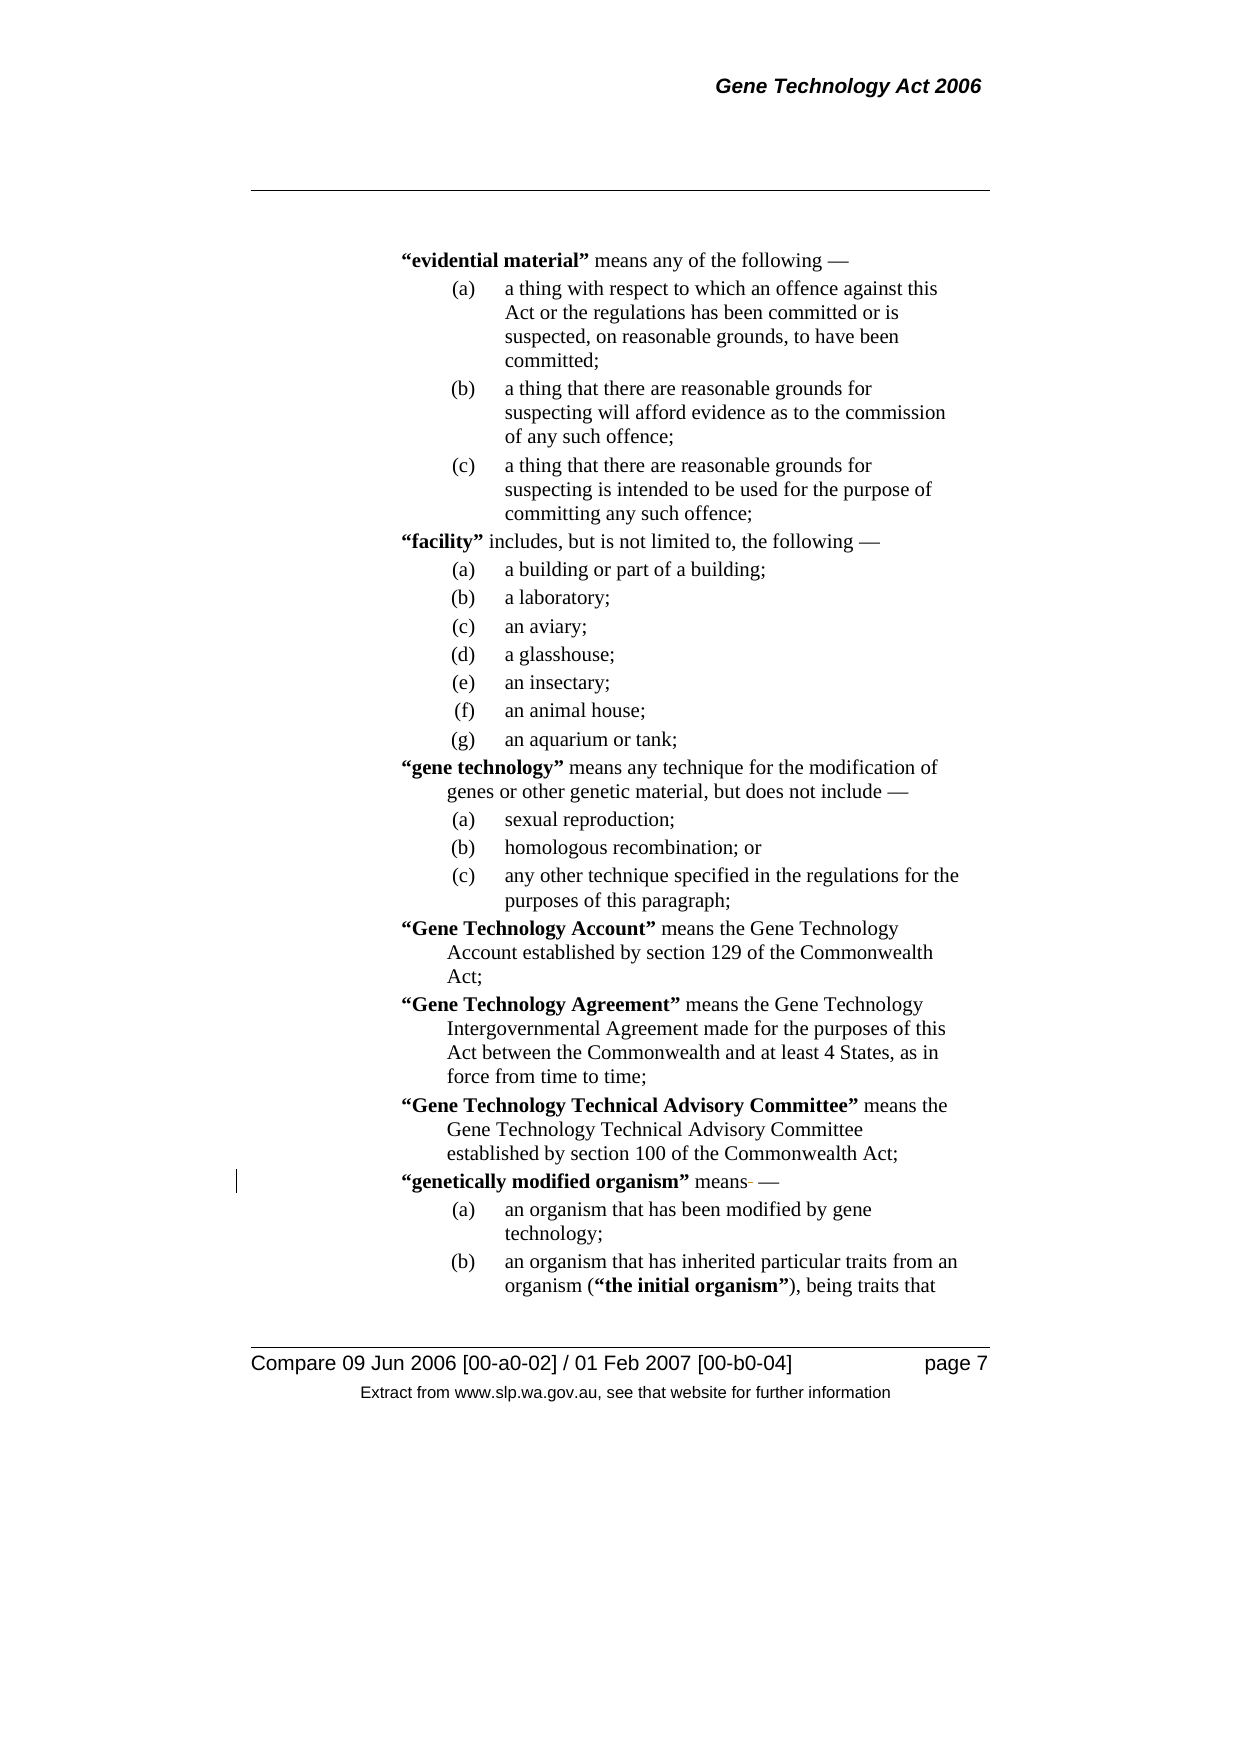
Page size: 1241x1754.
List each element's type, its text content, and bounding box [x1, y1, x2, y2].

text (b) a thing that there are reasonable grounds for suspecting will afford evidence as to the commission of any such offence; [389, 376, 960, 448]
text “evidential material” means any of the following — [369, 247, 960, 272]
text (b) a laboratory; [389, 585, 960, 609]
text (d) a glasshouse; [389, 642, 960, 666]
text (c) a thing that there are reasonable grounds for suspecting is intended to be used for the purpose of committing any such offence; [389, 452, 960, 525]
text (a) a building or part of a building; [389, 557, 960, 581]
text (c) any other technique specified in the regulations for the purposes of this paragraph; [389, 863, 960, 912]
text (e) an insectary; [389, 670, 960, 694]
text “gene technology” means any technique for the modification of genes or other genetic material, but does not include — [369, 755, 960, 803]
text (a) an organism that has been modified by gene technology; [389, 1197, 960, 1245]
text (g) an aquarium or tank; [389, 726, 960, 751]
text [389, 1249, 960, 1297]
text (f) an animal house; [389, 698, 960, 722]
text (a) a thing with respect to which an offence against this Act or the regulations has been committed or is suspected, on reasonable grounds, to have been committed; [389, 276, 960, 372]
text (a) sexual reproduction; [389, 807, 960, 831]
text (c) an aviary; [389, 613, 960, 638]
text “Gene Technology Account” means the Gene Technology Account established by section 129 of the Commonwealth Act; [369, 916, 960, 988]
text “genetically modified organism” means — [369, 1169, 960, 1193]
text (b) homologous recombination; or [389, 835, 960, 859]
text “Gene Technology Technical Advisory Committee” means the Gene Technology Technical Advisory Committee established by section 100 of the Commonwealth Act; [369, 1092, 960, 1165]
text “facility” includes, but is not limited to, the following — [369, 529, 960, 553]
text “Gene Technology Agreement” means the Gene Technology Intergovernmental Agreement made for the purposes of this Act between the Commonwealth and at least 4 States, as in force from time to time; [369, 992, 960, 1088]
